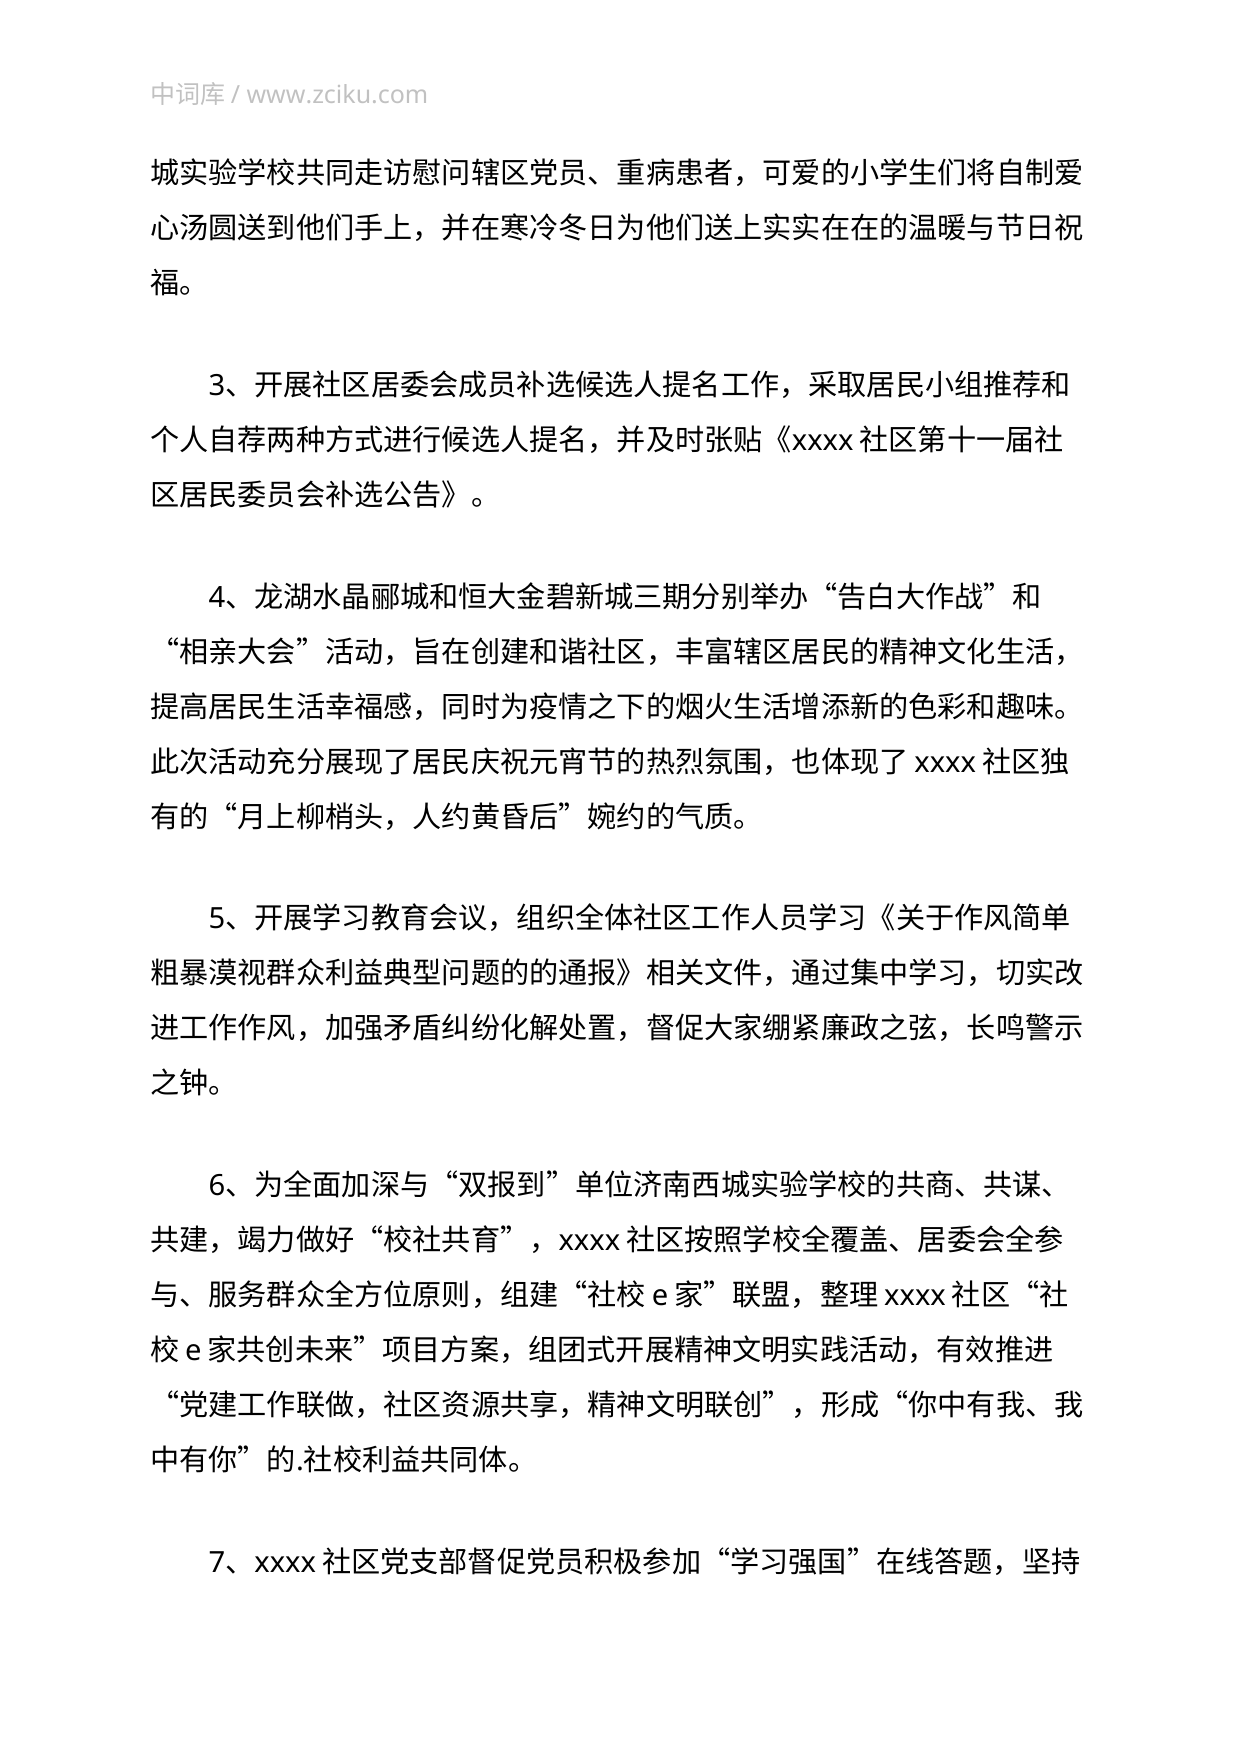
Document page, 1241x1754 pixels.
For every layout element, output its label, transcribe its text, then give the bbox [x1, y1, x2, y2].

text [150, 1538, 1090, 1581]
text 4、龙湖水晶郦城和恒大金碧新城三期分别举办“告白大作战”和“相亲大会”活动，旨在创建和谐社区，丰富辖区居民的精神文化生活，提高居民生活幸福感，同时为疫情之下的烟火生活增添新的色彩和趣味。此次活动充分展现了居民庆祝元宵节的热烈氛围，也体现了xxxx社区独有的“月上柳梢头，人约黄昏后”婉约的气质。 [150, 573, 1090, 835]
text 3、开展社区居委会成员补选候选人提名工作，采取居民小组推荐和个人自荐两种方式进行候选人提名，并及时张贴《xxxx社区第十一届社区居民委员会补选公告》。 [150, 362, 1090, 514]
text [150, 150, 1090, 302]
text 6、为全面加深与“双报到”单位济南西城实验学校的共商、共谋、共建，竭力做好“校社共育”，xxxx社区按照学校全覆盖、居委会全参与、服务群众全方位原则，组建“社校e家”联盟，整理xxxx社区“社校e家共创未来”项目方案，组团式开展精神文明实践活动，有效推进“党建工作联做，社区资源共享，精神文明联创”，形成“你中有我、我中有你”的.社校利益共同体。 [150, 1161, 1090, 1479]
text 5、开展学习教育会议，组织全体社区工作人员学习《关于作风简单粗暴漠视群众利益典型问题的的通报》相关文件，通过集中学习，切实改进工作作风，加强矛盾纠纷化解处置，督促大家绷紧廉政之弦，长鸣警示之钟。 [150, 895, 1090, 1102]
